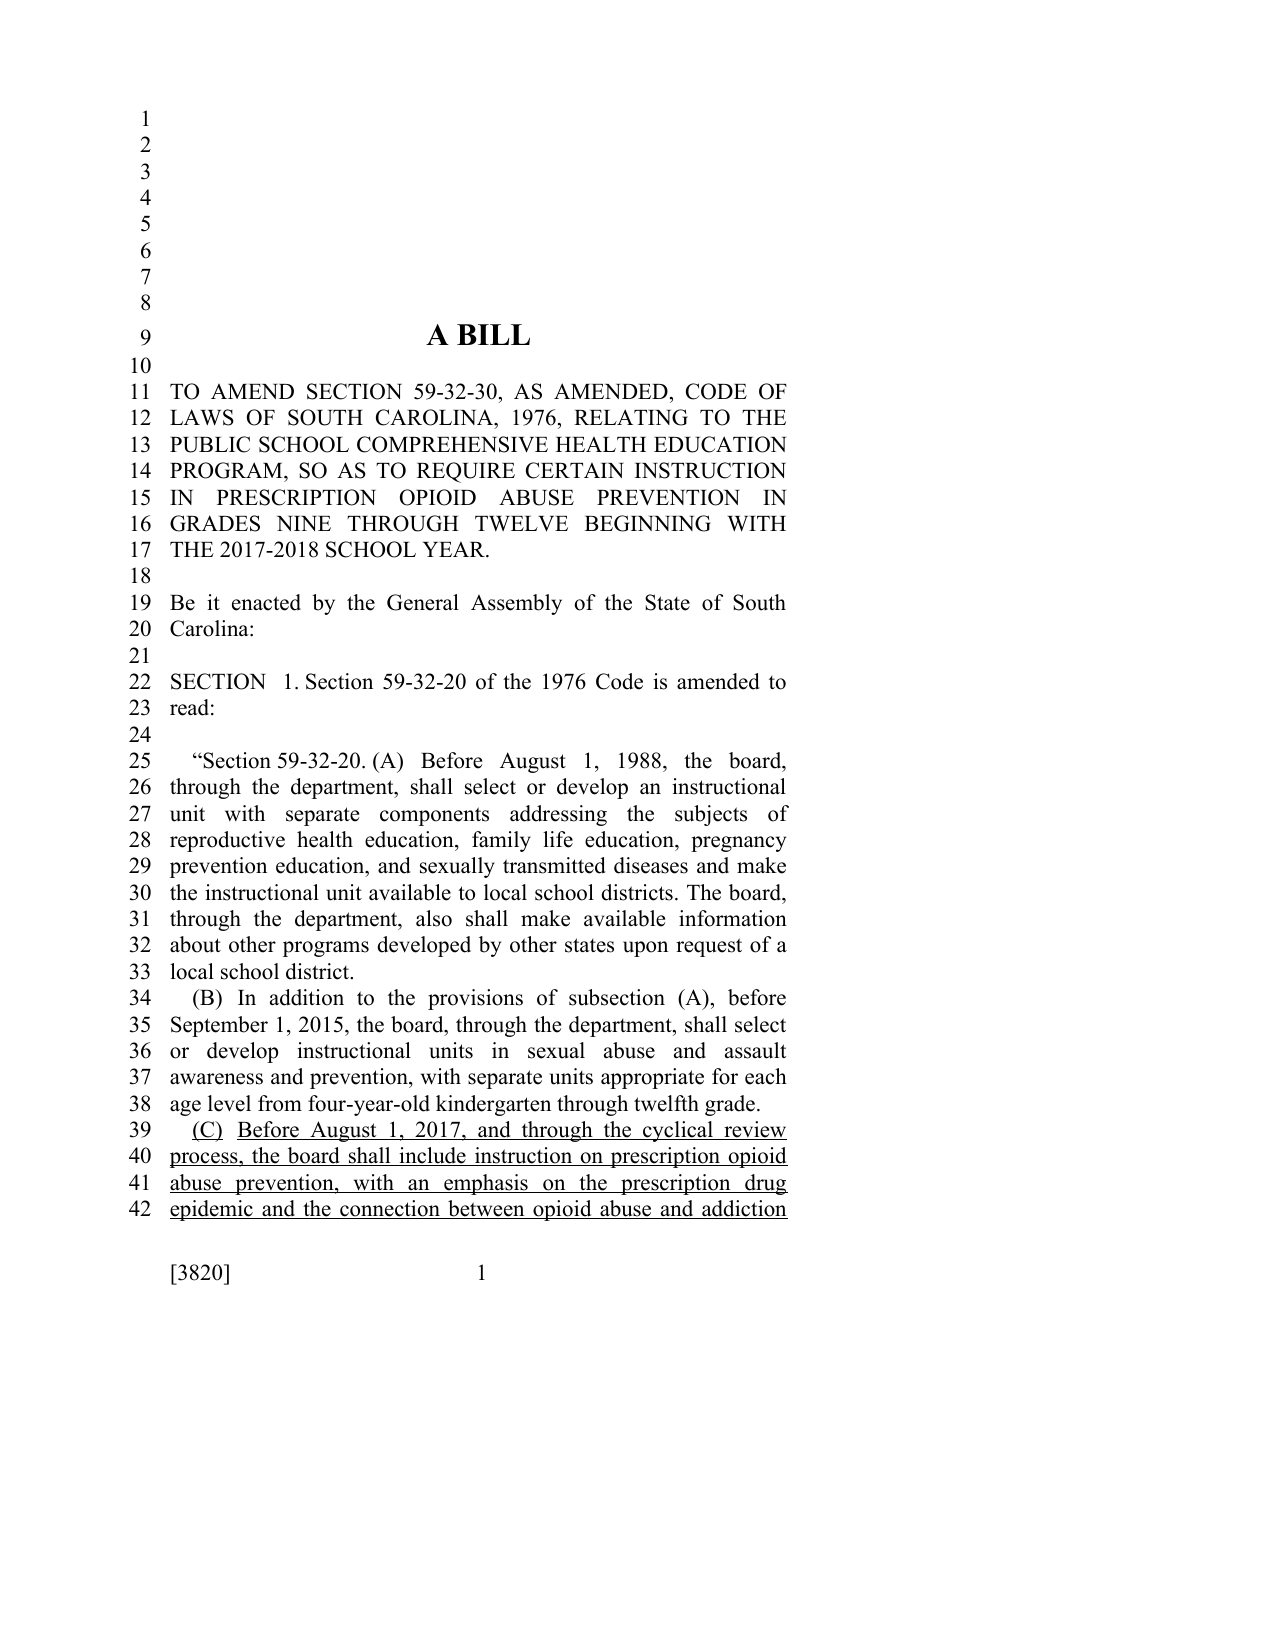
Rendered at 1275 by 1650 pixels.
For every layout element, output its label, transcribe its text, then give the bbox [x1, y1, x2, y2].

text Be it enacted by the General Assembly of the State of South Carolina: [169, 589, 787, 642]
text (B) In addition to the provisions of subsection (A), before September 1, 2015, the board, through the department, shall select or develop instructional units in sexual abuse and assault awareness and prevention, with separate units appropriate for each age level from four-year-old kindergarten through twelfth grade. [169, 984, 787, 1116]
text A BILL [169, 316, 787, 352]
text TO AMEND SECTION 59-32-30, AS AMENDED, CODE OF LAWS OF SOUTH CAROLINA, 1976, RELATING TO THE PUBLIC SCHOOL COMPREHENSIVE HEALTH EDUCATION PROGRAM, SO AS TO REQUIRE CERTAIN INSTRUCTION IN PRESCRIPTION OPIOID ABUSE PREVENTION IN GRADES NINE THROUGH TWELVE BEGINNING WITH THE 2017-2018 SCHOOL YEAR. [169, 378, 787, 563]
text SECTION 1. Section 59-32-20 of the 1976 Code is amended to read: [169, 668, 787, 721]
text “Section 59-32-20. (A) Before August 1, 1988, the board, through the department, shall select or develop an instructional unit with separate components addressing the subjects of reproductive health education, family life education, pregnancy prevention education, and sexually transmitted diseases and make the instructional unit available to local school districts. The board, through the department, also shall make available information about other programs developed by other states upon request of a local school district. [169, 747, 787, 984]
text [169, 1193, 787, 1218]
